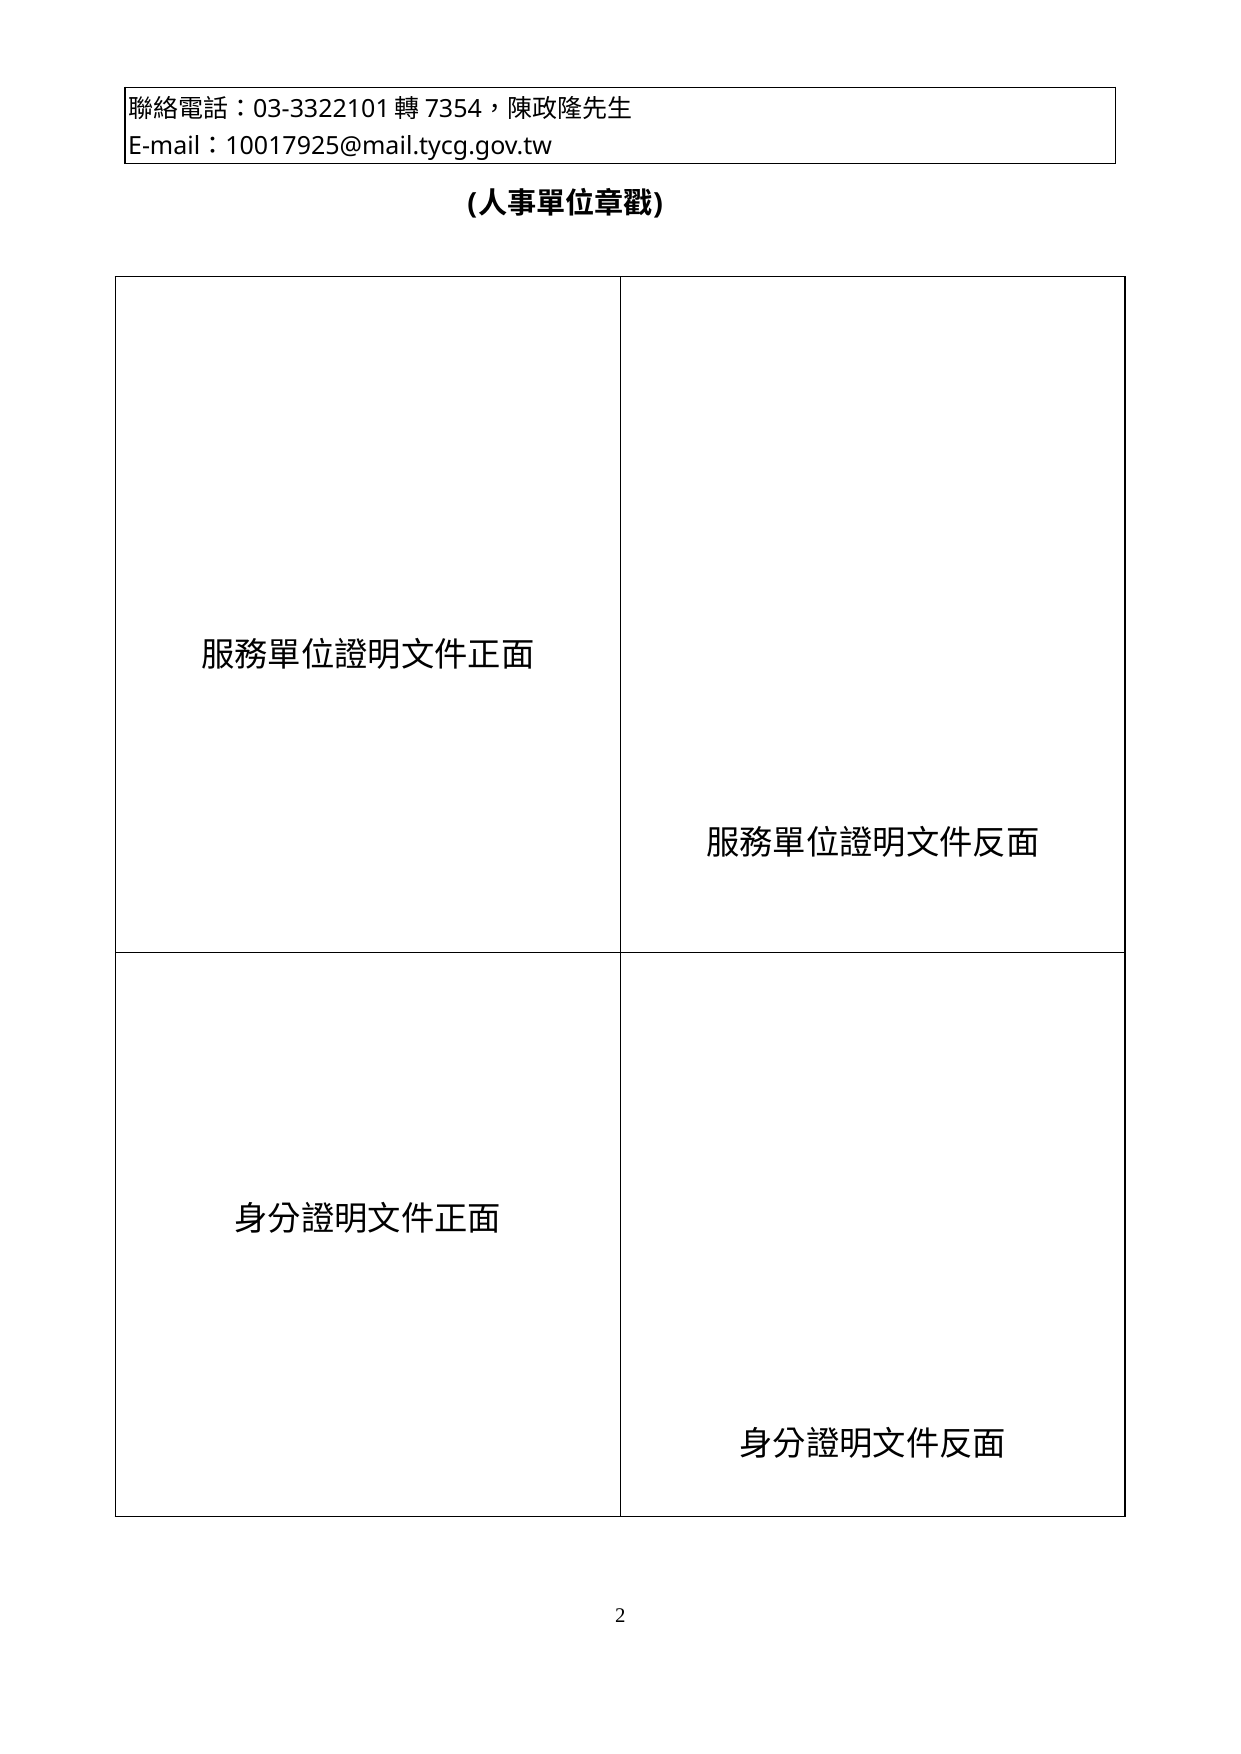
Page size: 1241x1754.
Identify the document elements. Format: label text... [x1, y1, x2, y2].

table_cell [126, 88, 1115, 163]
table_header 服務單位證明文件正面 [116, 277, 620, 952]
table_cell 身分證明文件正面 [116, 953, 620, 1516]
table_cell 身分證明文件反面 [621, 953, 1124, 1516]
table_header 服務單位證明文件反面 [621, 277, 1124, 952]
text (人事單位章戳) [89, 164, 1035, 239]
